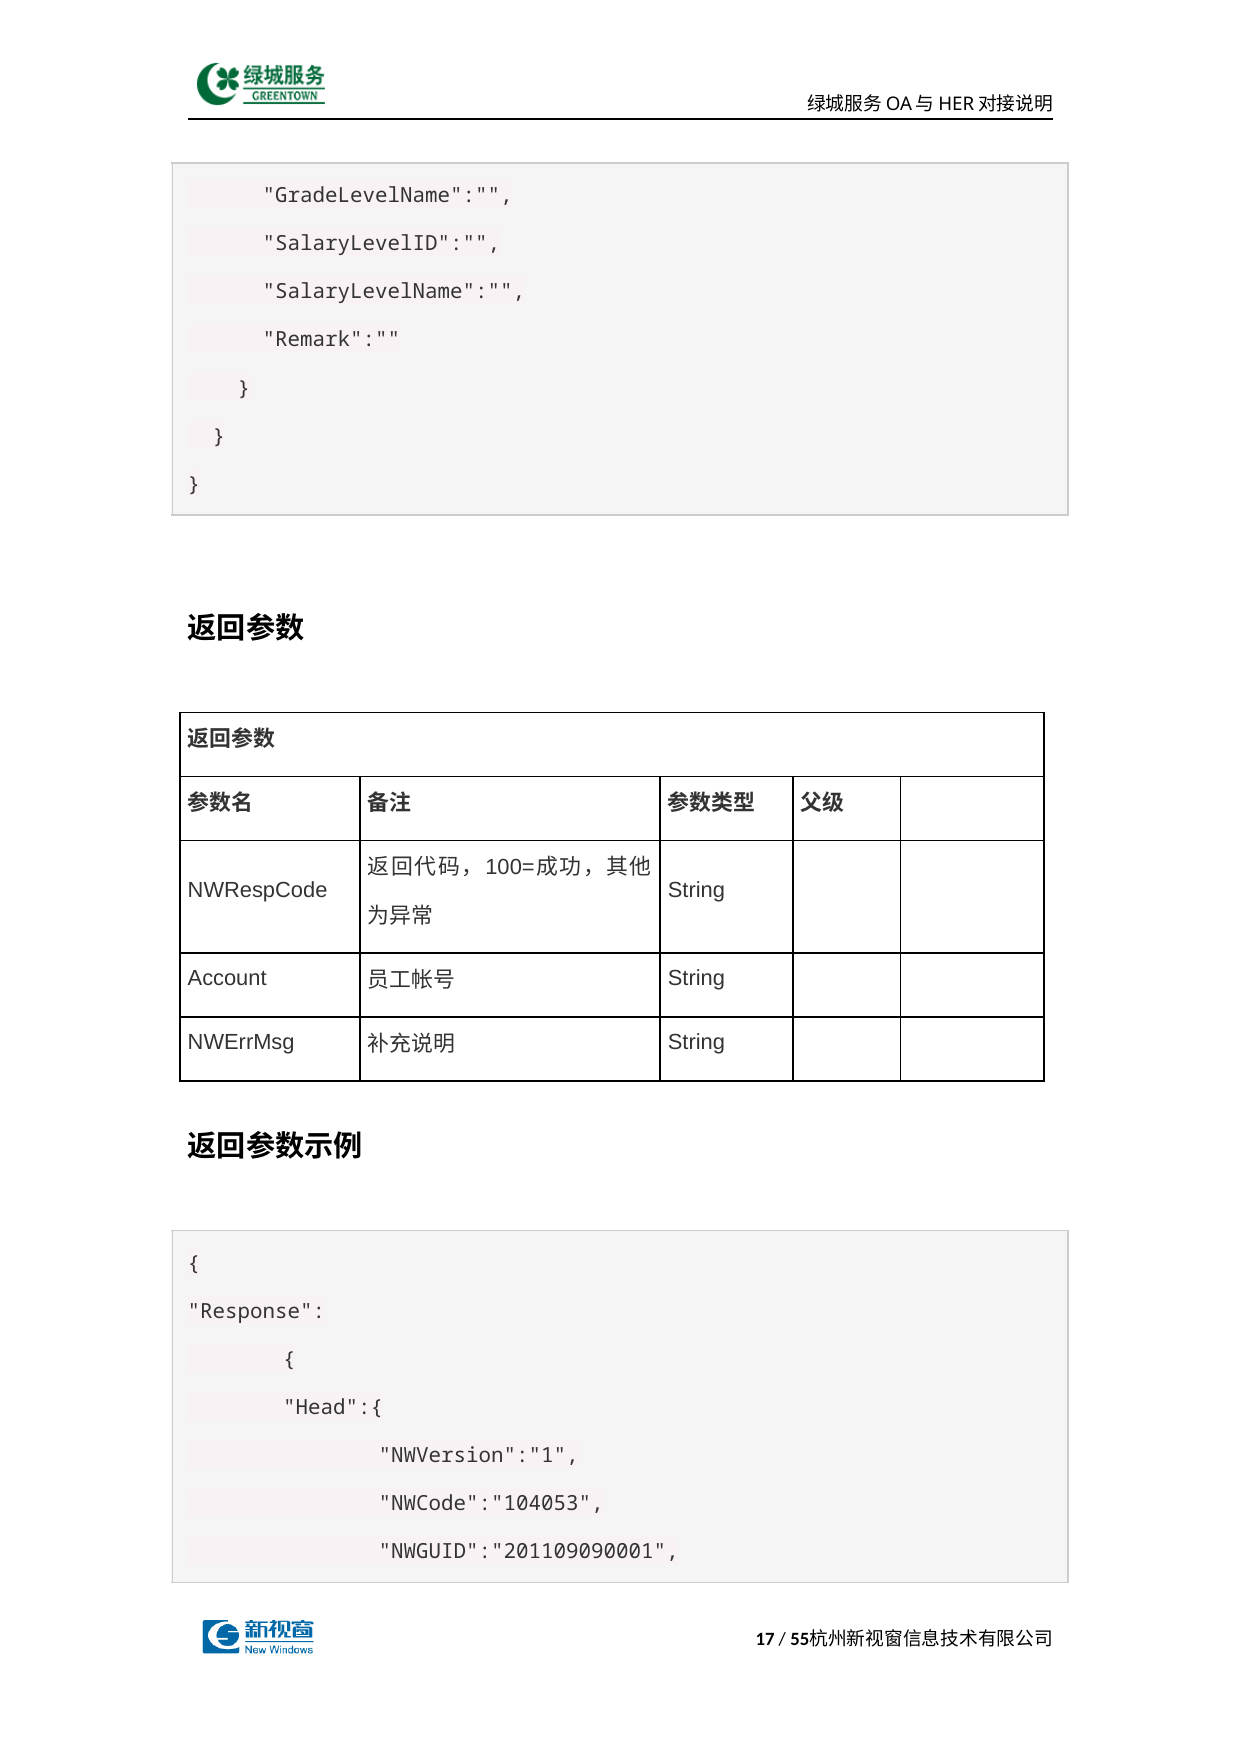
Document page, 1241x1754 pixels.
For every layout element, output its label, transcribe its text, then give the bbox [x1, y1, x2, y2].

table_header 返回参数 [181, 713, 1043, 776]
table_cell Account [181, 954, 359, 1016]
text } [173, 354, 1067, 403]
subtitle 返回参数 [187, 593, 1053, 658]
table_cell String [661, 841, 792, 952]
picture [183, 51, 339, 116]
table_cell NWRespCode [181, 841, 359, 952]
text { [173, 1326, 1067, 1374]
table_cell [794, 954, 900, 1016]
table_cell 参数名 [181, 777, 359, 839]
table_cell [901, 841, 1043, 952]
text "NWGUID":"201109090001", [173, 1518, 1067, 1582]
text "Remark":"" [173, 306, 1067, 354]
text "GradeLevelName":"", [173, 164, 1067, 210]
table_cell [794, 1018, 900, 1080]
table_cell 父级 [794, 777, 900, 839]
text { [173, 1231, 1067, 1278]
table_cell String [661, 1018, 792, 1080]
text } [173, 451, 1067, 514]
table_cell 备注 [361, 777, 659, 839]
text "Head":{ [173, 1374, 1067, 1422]
table_cell [794, 841, 900, 952]
text "SalaryLevelName":"", [173, 258, 1067, 306]
text "SalaryLevelID":"", [173, 210, 1067, 258]
table_cell 返回代码，100=成功，其他为异常 [361, 841, 659, 952]
text "Response": [173, 1278, 1067, 1326]
table_cell 补充说明 [361, 1018, 659, 1080]
text "NWVersion":"1", [173, 1422, 1067, 1470]
table_cell NWErrMsg [181, 1018, 359, 1080]
table_cell 参数类型 [661, 777, 792, 839]
table_cell 员工帐号 [361, 954, 659, 1016]
picture [167, 1606, 372, 1667]
text "NWCode":"104053", [173, 1470, 1067, 1518]
table_cell [901, 777, 1043, 839]
table_cell [901, 954, 1043, 1016]
table_cell String [661, 954, 792, 1016]
table_cell [901, 1018, 1043, 1080]
text } [173, 403, 1067, 451]
subtitle 返回参数示例 [187, 1111, 1053, 1176]
